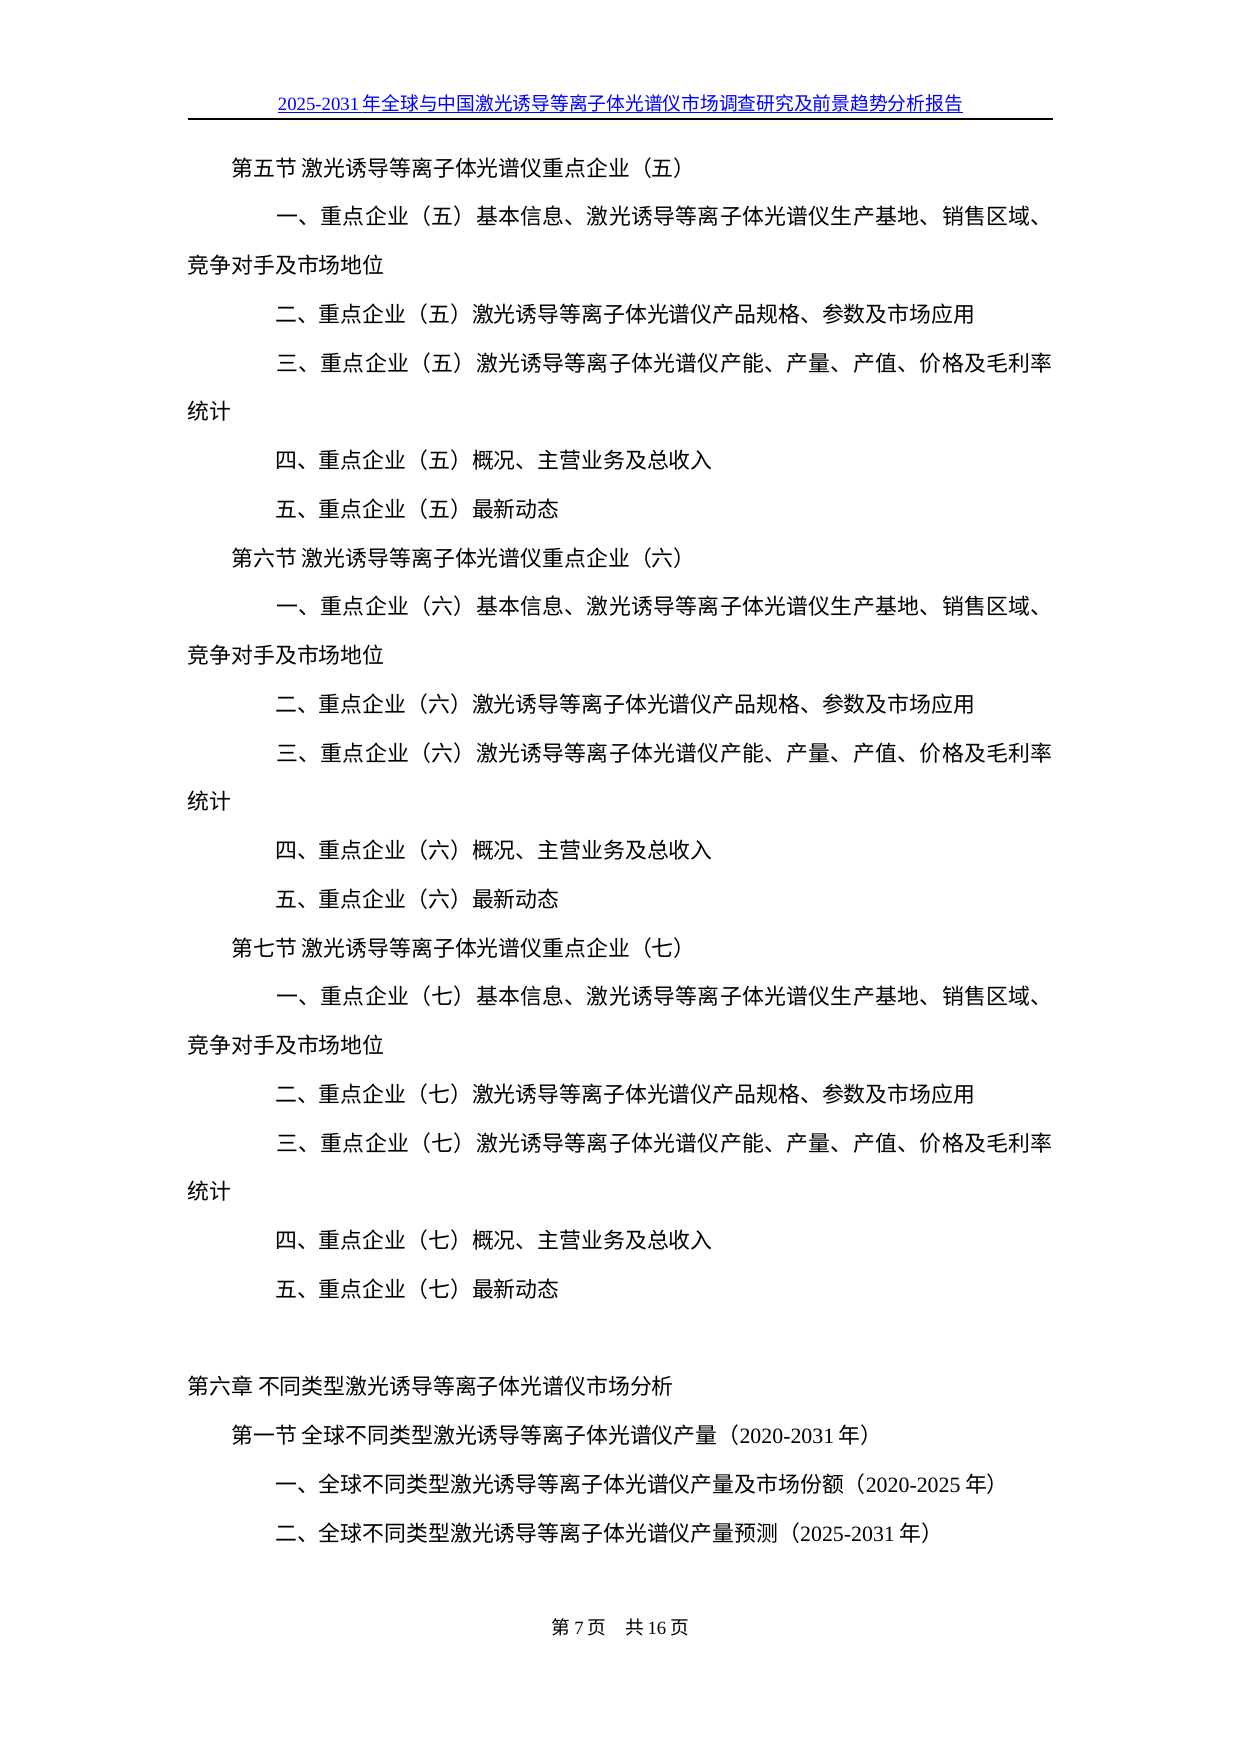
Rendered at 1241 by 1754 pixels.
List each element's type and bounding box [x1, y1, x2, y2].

text [187, 150, 1053, 1548]
